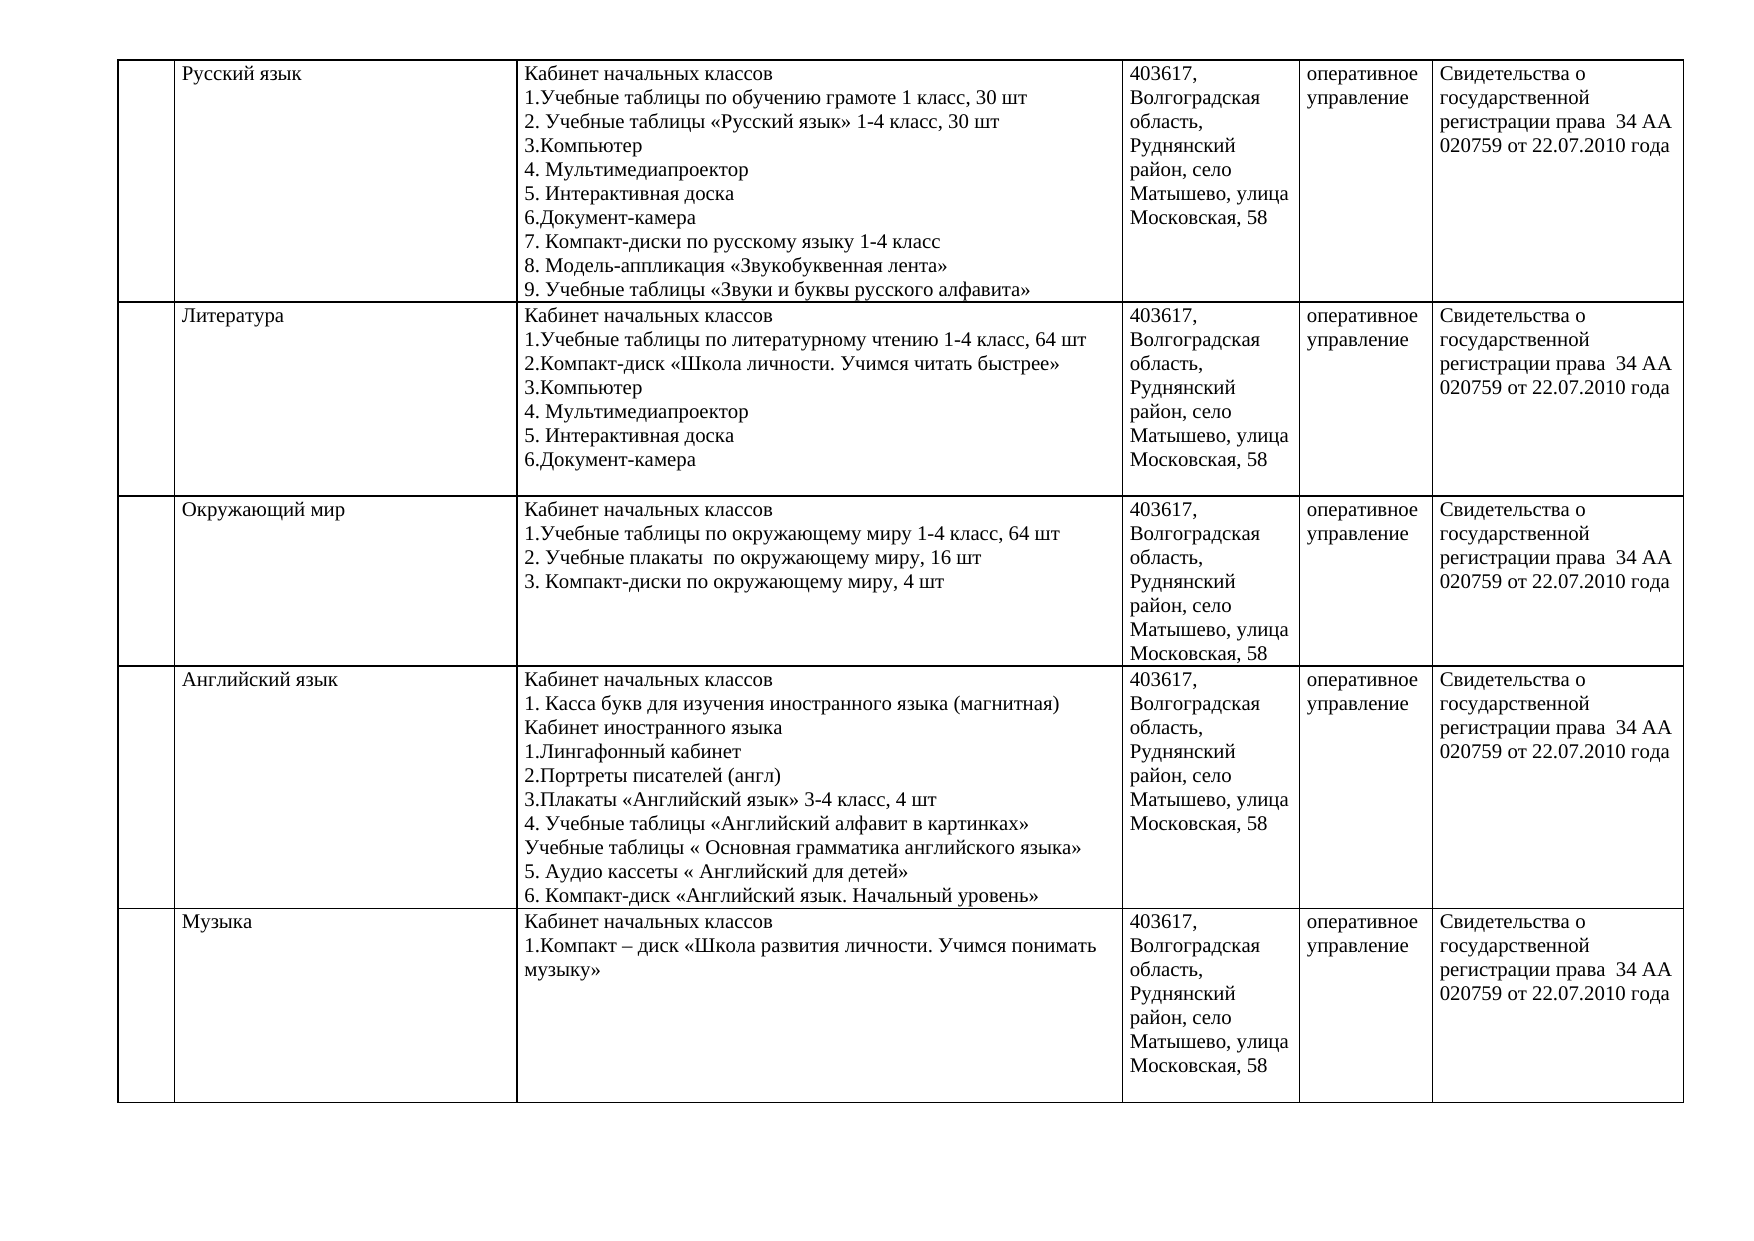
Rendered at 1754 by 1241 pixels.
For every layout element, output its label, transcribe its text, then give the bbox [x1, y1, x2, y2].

table_cell Свидетельства о государственной регистрации права 34 АА 020759 от 22.07.2010 года [1433, 497, 1683, 665]
table_cell Кабинет начальных классов 1.Компакт – диск «Школа развития личности. Учимся понимать музыку» [518, 909, 1122, 1102]
table_cell 403617, Волгоградская область, Руднянский район, село Матышево, улица Московская, 58 [1123, 303, 1299, 495]
table_cell Литература [175, 303, 516, 495]
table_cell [1433, 909, 1683, 1102]
table_cell Кабинет начальных классов 1.Учебные таблицы по окружающему миру 1-4 класс, 64 шт 2. Учебные плакаты по окружающему миру, 16 шт 3. Компакт-диски по окружающему миру, 4 шт [518, 497, 1122, 665]
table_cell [1123, 909, 1299, 1102]
table_cell [119, 667, 174, 907]
table_cell [119, 303, 174, 495]
table_cell Английский язык [175, 667, 516, 907]
table_cell Русский язык [175, 61, 516, 301]
table_cell Свидетельства о государственной регистрации права 34 АА 020759 от 22.07.2010 года [1433, 303, 1683, 495]
table_cell [119, 497, 174, 665]
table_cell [1300, 909, 1432, 1102]
table_cell Окружающий мир [175, 497, 516, 665]
table_cell [119, 61, 174, 301]
table_cell Свидетельства о государственной регистрации права 34 АА 020759 от 22.07.2010 года [1433, 667, 1683, 907]
table_cell 403617, Волгоградская область, Руднянский район, село Матышево, улица Московская, 58 [1123, 497, 1299, 665]
table_cell Кабинет начальных классов 1.Учебные таблицы по обучению грамоте 1 класс, 30 шт 2. Учебные таблицы «Русский язык» 1-4 класс, 30 шт 3.Компьютер 4. Мультимедиапроектор 5. Интерактивная доска 6.Документ-камера 7. Компакт-диски по русскому языку 1-4 класс 8. Модель-аппликация «Звукобуквенная лента» 9. Учебные таблицы «Звуки и буквы русского алфавита» [518, 61, 1122, 301]
table_cell Кабинет начальных классов 1.Учебные таблицы по литературному чтению 1-4 класс, 64 шт 2.Компакт-диск «Школа личности. Учимся читать быстрее» 3.Компьютер 4. Мультимедиапроектор 5. Интерактивная доска 6.Документ-камера [518, 303, 1122, 495]
table_cell оперативное управление [1300, 667, 1432, 907]
table_cell оперативное управление [1300, 303, 1432, 495]
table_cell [1433, 61, 1683, 301]
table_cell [1123, 61, 1299, 301]
table_cell [119, 909, 174, 1102]
table_cell Кабинет начальных классов 1. Касса букв для изучения иностранного языка (магнитная) Кабинет иностранного языка 1.Лингафонный кабинет 2.Портреты писателей (англ) 3.Плакаты «Английский язык» 3-4 класс, 4 шт 4. Учебные таблицы «Английский алфавит в картинках» Учебные таблицы « Основная грамматика английского языка» 5. Аудио кассеты « Английский для детей» 6. Компакт-диск «Английский язык. Начальный уровень» [518, 667, 1122, 907]
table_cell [1300, 61, 1432, 301]
table_cell оперативное управление [1300, 497, 1432, 665]
table_cell 403617, Волгоградская область, Руднянский район, село Матышево, улица Московская, 58 [1123, 667, 1299, 907]
table_cell Музыка [175, 909, 516, 1102]
